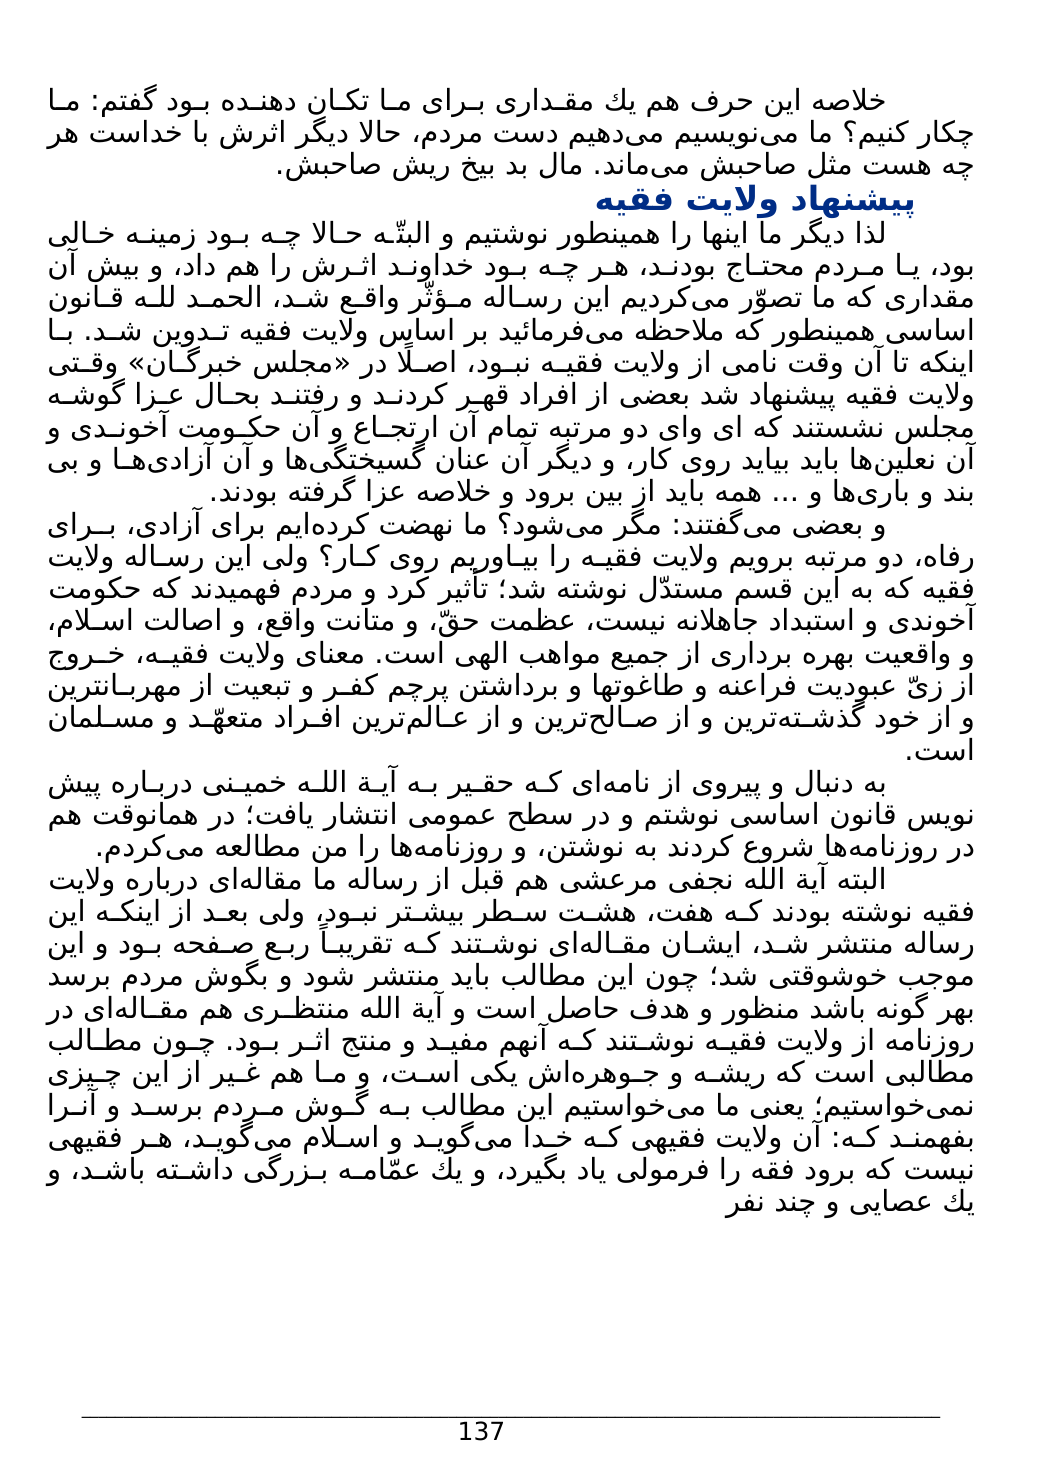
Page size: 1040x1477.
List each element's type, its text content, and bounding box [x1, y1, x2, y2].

text و بعضى مى‌گفتند: مگر مى‌شود؟ ما نهضت كرده‌ایم براى آزادى، براى رفاه، دو مرتبه برویم ولایت فقیه را بیاوریم روى كار؟ ولى این رساله ولایت فقیه كه به این قسم مستدّل نوشته شد؛ تأثیر كرد و مردم فهمیدند كه حكومت آخوندى و استبداد جاهلانه نیست، عظمت حقّ، و متانت واقع، و اصالت اسلام، و واقعیت بهره بردارى از جمیع مواهب الهى است. معناى ولایت فقیه، خروج از زىّ عبودیت فراعنه و طاغوتها و برداشتن پرچم كفر و تبعیت از مهربانترین و از خود گذشته‌ترین و از صالح‌ترین و از عالم‌ترین افراد متعهّد و مسلمان است. [47, 508, 975, 767]
text البته آیة الله نجفى مرعشى هم قبل از رساله ما مقاله‌اى درباره ولایت فقیه نوشته بودند كه هفت، هشت سطر بیشتر نبود، ولى بعد از اینكه این رساله منتشر شد، ایشان مقاله‌اى نوشتند كه تقریباً ربع صفحه بود و این موجب خوشوقتى شد؛ چون این مطالب باید منتشر شود و بگوش مردم برسد بهر گونه باشد منظور و هدف حاصل است و آیة الله منتظرى هم مقاله‌اى در روزنامه از ولایت فقیه نوشتند كه آنهم مفید و منتج اثر بود. چون مطالب مطالبى است كه ریشه و جوهره‌اش یكى است، و ما هم غیر از این چیزى نمى‌خواستیم؛ یعنى ما مى‌خواستیم این مطالب به گوش مردم برسد و آنرا بفهمند كه: آن ولایت فقیهى كه خدا مى‌گوید و اسلام مى‌گوید، هر فقیهى نیست كه برود فقه را فرمولى یاد بگیرد، و یك عمّامه بزرگى داشته باشد، و یك عصایى و چند نفر [47, 863, 975, 1219]
text خلاصه این حرف هم یك مقدارى براى ما تكان دهنده بود گفتم: ما چكار كنیم؟ ما مى‌نویسیم مى‌دهیم دست مردم، حالا دیگر اثرش با خداست هر چه هست مثل صاحبش مى‌ماند. مال بد بیخ ریش صاحبش. [47, 84, 975, 181]
text لذا دیگر ما اینها را همینطور نوشتیم و البتّه حالا چه بود زمینه خالى بود، یا مردم محتاج بودند، هر چه بود خداوند اثرش را هم داد، و بیش آن مقدارى كه ما تصوّر مى‌كردیم این رساله مؤثّر واقع شد، الحمد لله قانون اساسى همینطور كه ملاحظه مى‌فرمائید بر اساس ولایت فقیه تدوین شد. با اینكه تا آن وقت نامى از ولایت فقیه نبود، اصلًا در «مجلس خبرگان» وقتى ولایت فقیه پیشنهاد شد بعضى از افراد قهر كردند و رفتند بحال عزا گوشه مجلس نشستند كه اى واى دو مرتبه تمام آن ارتجاع و آن حكومت آخوندى و آن نعلین‌ها باید بیاید روى كار، و دیگر آن عنان گسیختگى‌ها و آن آزادى‌ها و بى بند و بارى‌ها و ... همه باید از بین برود و خلاصه عزا گرفته بودند. [47, 218, 975, 508]
text به دنبال و پیروى از نامه‌اى كه حقیر به آیة الله خمینى درباره پیش نویس قانون اساسى نوشتم و در سطح عمومى انتشار یافت؛ در همانوقت هم در روزنامه‌ها شروع كردند به نوشتن، و روزنامه‌ها را من مطالعه مى‌كردم. [47, 767, 975, 863]
subtitle پیشنهاد ولایت فقیه‌ [106, 181, 916, 218]
